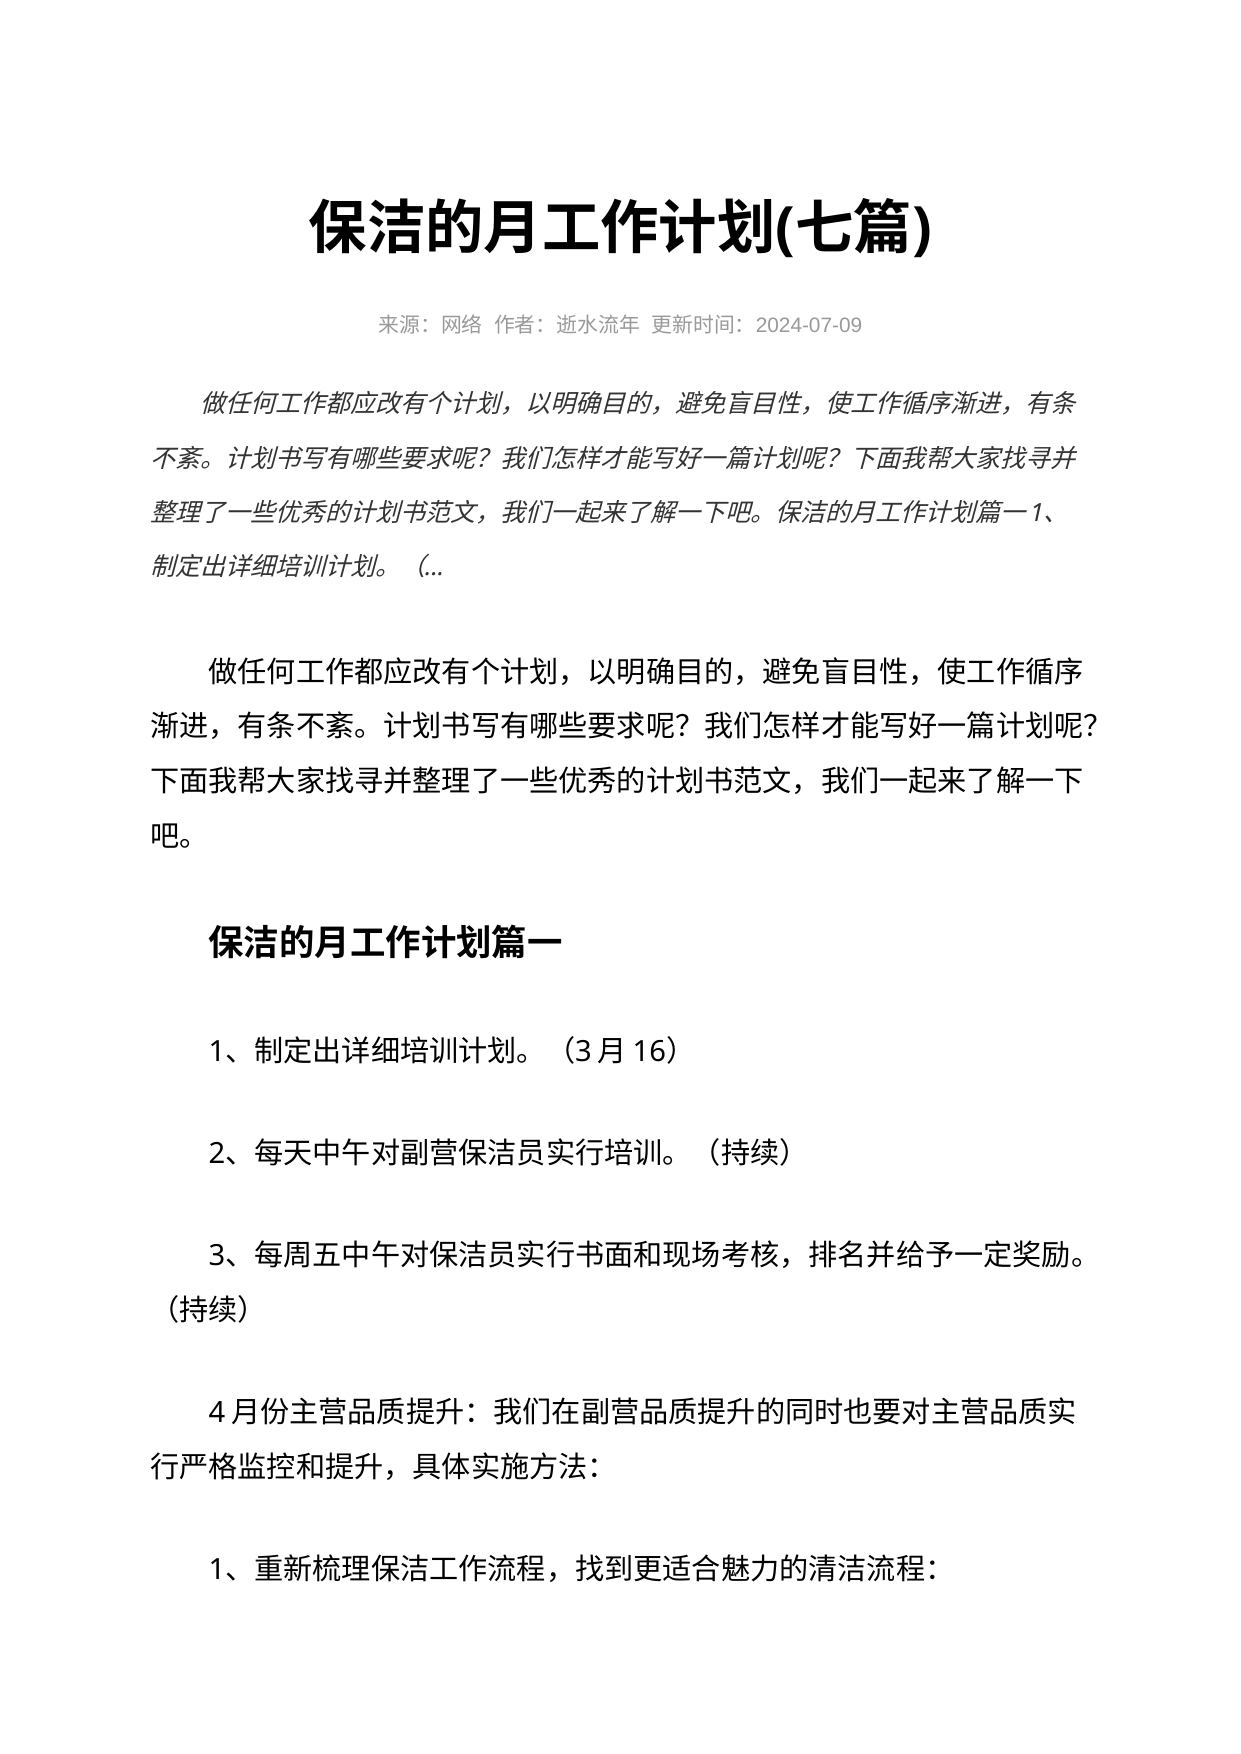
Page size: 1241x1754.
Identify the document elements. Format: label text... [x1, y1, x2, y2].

text 3、每周五中午对保洁员实行书面和现场考核，排名并给予一定奖励。（持续） [150, 1232, 1090, 1329]
text 做任何工作都应改有个计划，以明确目的，避免盲目性，使工作循序渐进，有条不紊。计划书写有哪些要求呢？我们怎样才能写好一篇计划呢？下面我帮大家找寻并整理了一些优秀的计划书范文，我们一起来了解一下吧。 [150, 648, 1090, 855]
text 1、制定出详细培训计划。（3月16） [150, 1028, 1090, 1070]
text 1、重新梳理保洁工作流程，找到更适合魅力的清洁流程： [150, 1546, 1090, 1588]
text 2、每天中午对副营保洁员实行培训。（持续） [150, 1130, 1090, 1172]
text 保洁的月工作计划篇一 [150, 914, 1090, 966]
text 做任何工作都应改有个计划，以明确目的，避免盲目性，使工作循序渐进，有条不紊。计划书写有哪些要求呢？我们怎样才能写好一篇计划呢？下面我帮大家找寻并整理了一些优秀的计划书范文，我们一起来了解一下吧。保洁的月工作计划篇一1、制定出详细培训计划。（... [150, 384, 1090, 583]
text 来源：网络 作者：逝水流年 更新时间：2024-07-09 [150, 313, 1090, 337]
text 4月份主营品质提升：我们在副营品质提升的同时也要对主营品质实行严格监控和提升，具体实施方法： [150, 1389, 1090, 1486]
subtitle 保洁的月工作计划(七篇) [150, 181, 1090, 266]
